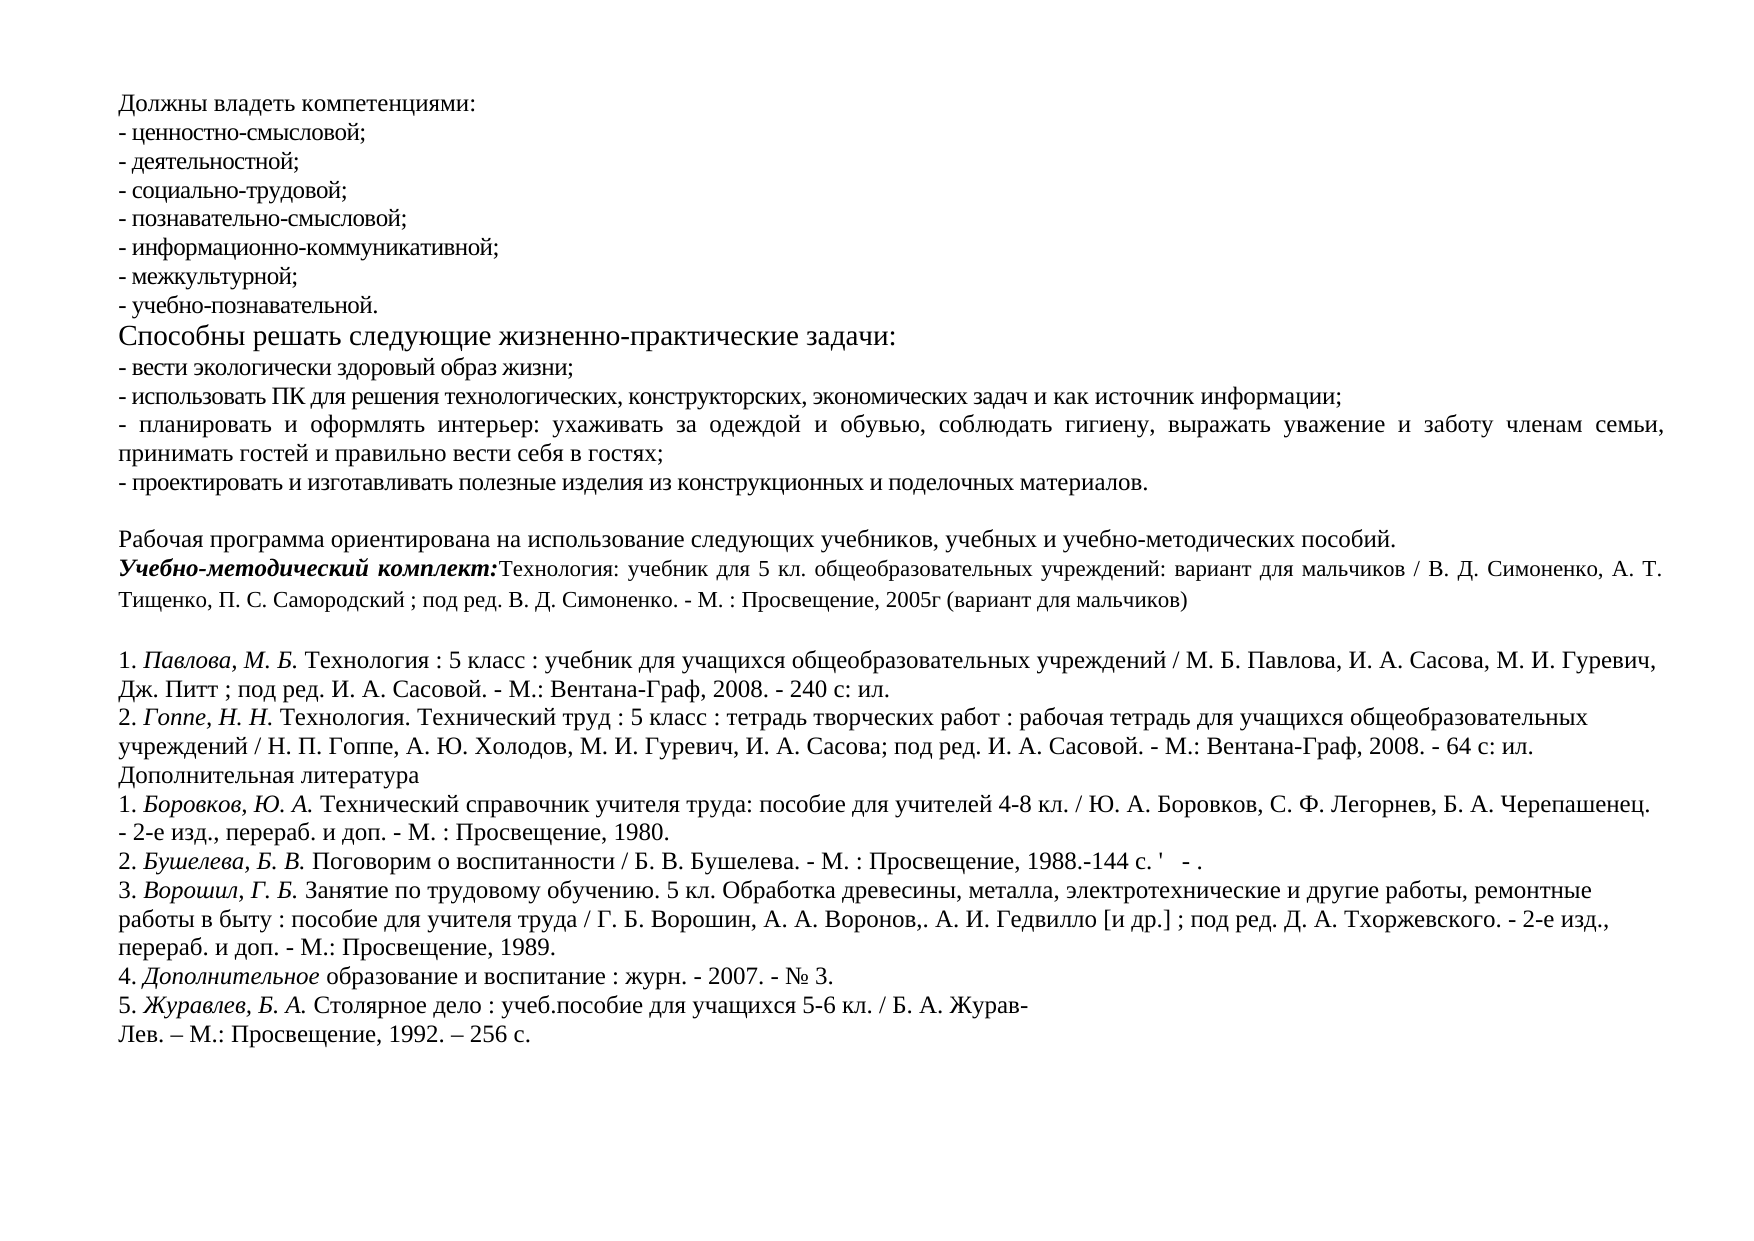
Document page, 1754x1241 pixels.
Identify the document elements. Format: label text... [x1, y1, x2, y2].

text 2. Гоппе, Н. Н. Технология. Технический труд : 5 класс : тетрадь творческих работ : рабочая тетрадь для учащихся общеобразовательных учреждений / Н. П. Гоппе, А. Ю. Холодов, М. И. Гуревич, И. А. Сасова; под ред. И. А. Сасовой. - М.: Вентана-Граф, 2008. - 64 с: ил. [118, 702, 1665, 760]
text - использовать ПК для решения технологических, конструкторских, экономических задач и как источник информации; [118, 381, 1665, 409]
text Должны владеть компетенциями: [118, 88, 1665, 117]
text Рабочая программа ориентирована на использование следующих учебников, учебных и учебно-методических пособий. [118, 524, 1665, 553]
text - познавательно-смысловой; [118, 203, 1665, 232]
text - межкультурной; [118, 261, 1665, 290]
text 4. Дополнительное образование и воспитание : журн. - 2007. - № 3. [118, 961, 1665, 990]
text Лев. – М.: Просвещение, 1992. – 256 с. [118, 1019, 1665, 1047]
text 1. Павлова, М. Б. Технология : 5 класс : учебник для учащихся общеобразовательных учреждений / М. Б. Павлова, И. А. Сасова, М. И. Гуревич, Дж. Питт ; под ред. И. А. Сасовой. - М.: Вентана-Граф, 2008. - 240 с: ил. [118, 645, 1665, 702]
text - вести экологически здоровый образ жизни; [118, 352, 1665, 381]
text - планировать и оформлять интерьер: ухаживать за одеждой и обувью, соблюдать гигиену, выражать уважение и заботу членам семьи, принимать гостей и правильно вести себя в гостях; [118, 409, 1665, 467]
text Способны решать следующие жизненно-практические задачи: [118, 318, 1665, 352]
text 2. Бушелева, Б. В. Поговорим о воспитанности / Б. В. Бушелева. - М. : Просвещение, 1988.-144 с. ' - . [118, 846, 1665, 875]
text - проектировать и изготавливать полезные изделия из конструкционных и поделочных материалов. [118, 467, 1665, 496]
text Дополнительная литература [118, 760, 1665, 789]
text - ценностно-смысловой; [118, 117, 1665, 146]
text - информационно-коммуникативной; [118, 232, 1665, 261]
text - социально-трудовой; [118, 175, 1665, 203]
text 5. Журавлев, Б. А. Столярное дело : учеб.пособие для учащихся 5-6 кл. / Б. А. Журав- [118, 990, 1665, 1019]
text 3. Ворошил, Г. Б. Занятие по трудовому обучению. 5 кл. Обработка древесины, металла, электротехнические и другие работы, ремонтные работы в быту : пособие для учителя труда / Г. Б. Ворошин, А. А. Воронов,. А. И. Гедвилло [и др.] ; под ред. Д. А. Тхоржевского. - 2-е изд., перераб. и доп. - М.: Просвещение, 1989. [118, 875, 1665, 961]
text - учебно-познавательной. [118, 290, 1665, 318]
text Учебно-методический комплект:Технология: учебник для 5 кл. общеобразовательных учреждений: вариант для мальчиков / В. Д. Симоненко, А. Т. Тищенко, П. С. Самородский ; под ред. В. Д. Симоненко. - М. : Просвещение, 2005г (вариант для мальчиков) [118, 553, 1665, 612]
text 1. Боровков, Ю. А. Технический справочник учителя труда: пособие для учителей 4-8 кл. / Ю. А. Боровков, С. Ф. Легорнев, Б. А. Черепашенец. - 2-е изд., перераб. и доп. - М. : Просвещение, 1980. [118, 789, 1665, 846]
text - деятельностной; [118, 146, 1665, 175]
